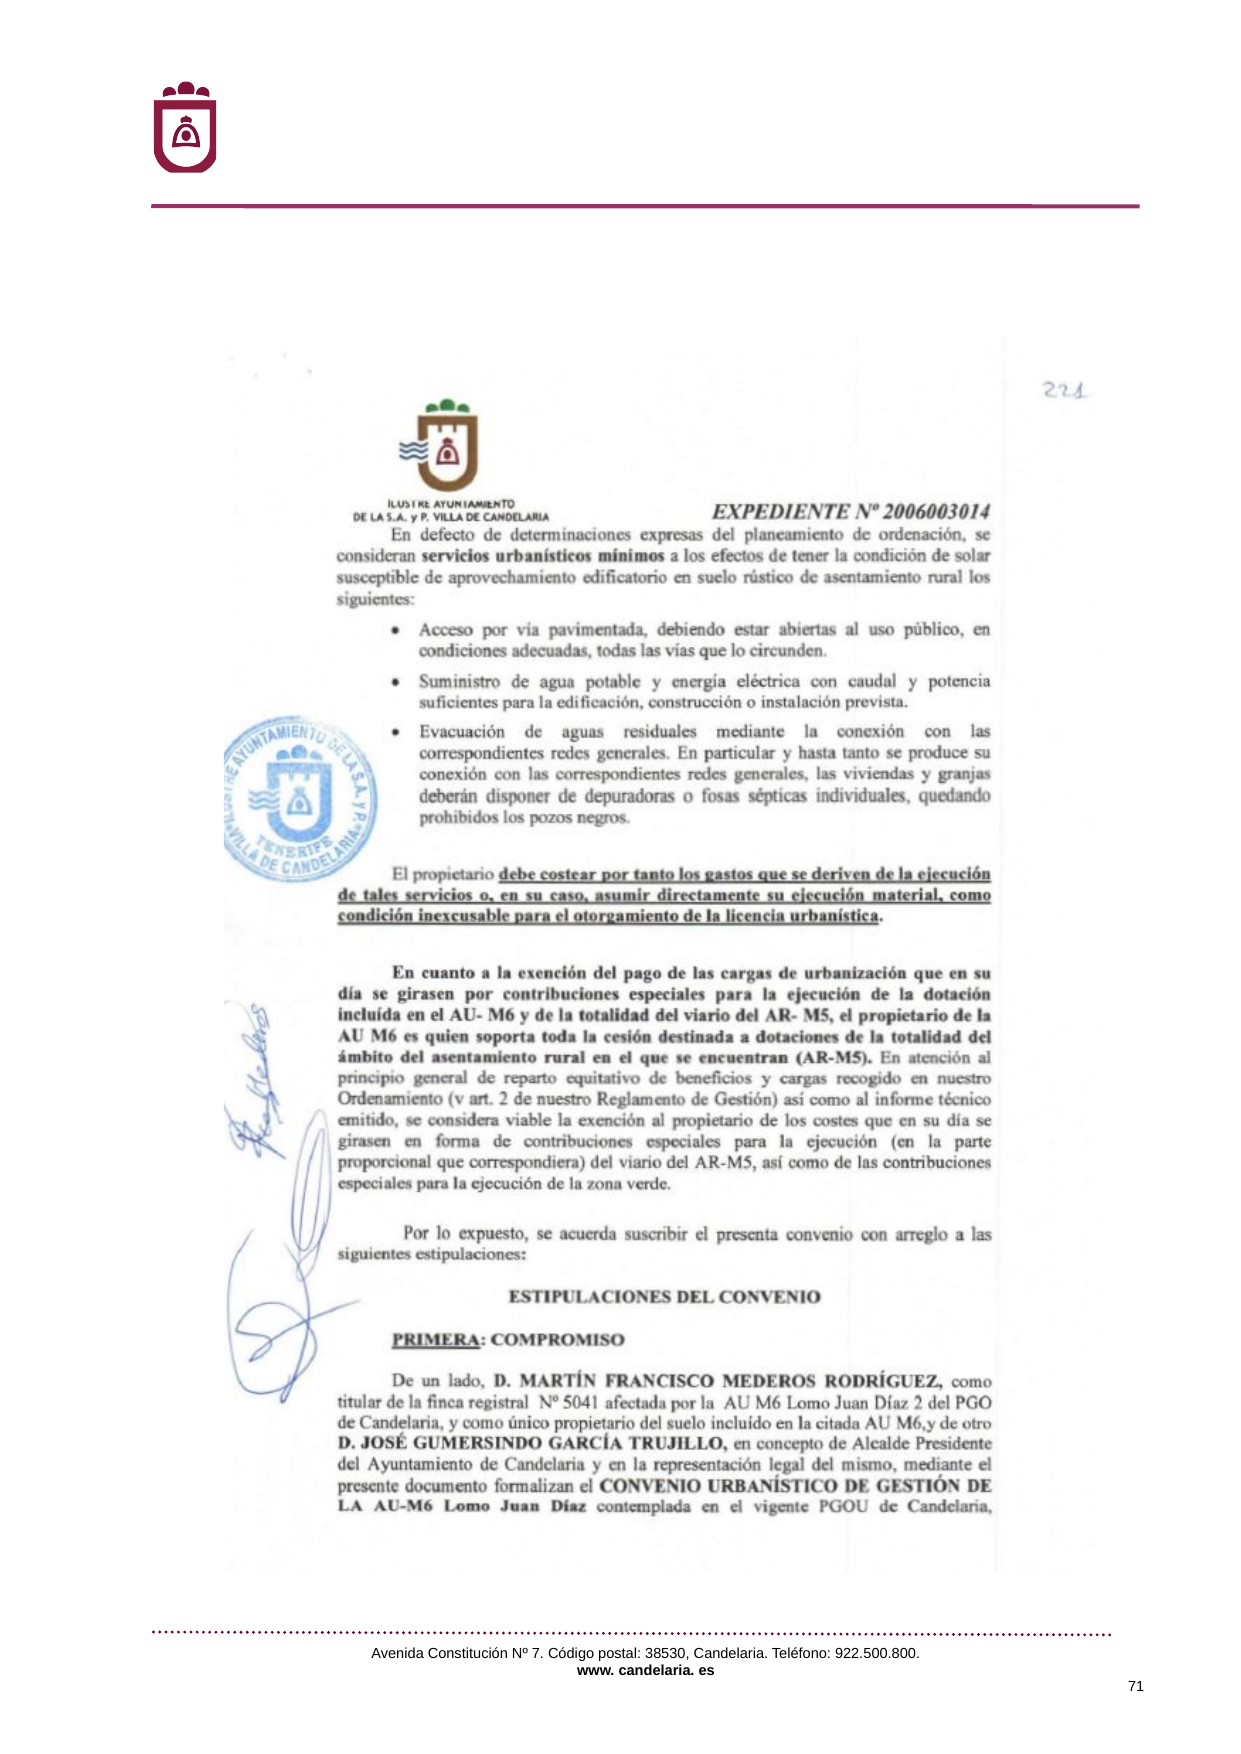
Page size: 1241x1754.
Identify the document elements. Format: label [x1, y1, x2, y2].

picture [153, 81, 217, 173]
picture [223, 336, 1107, 1573]
